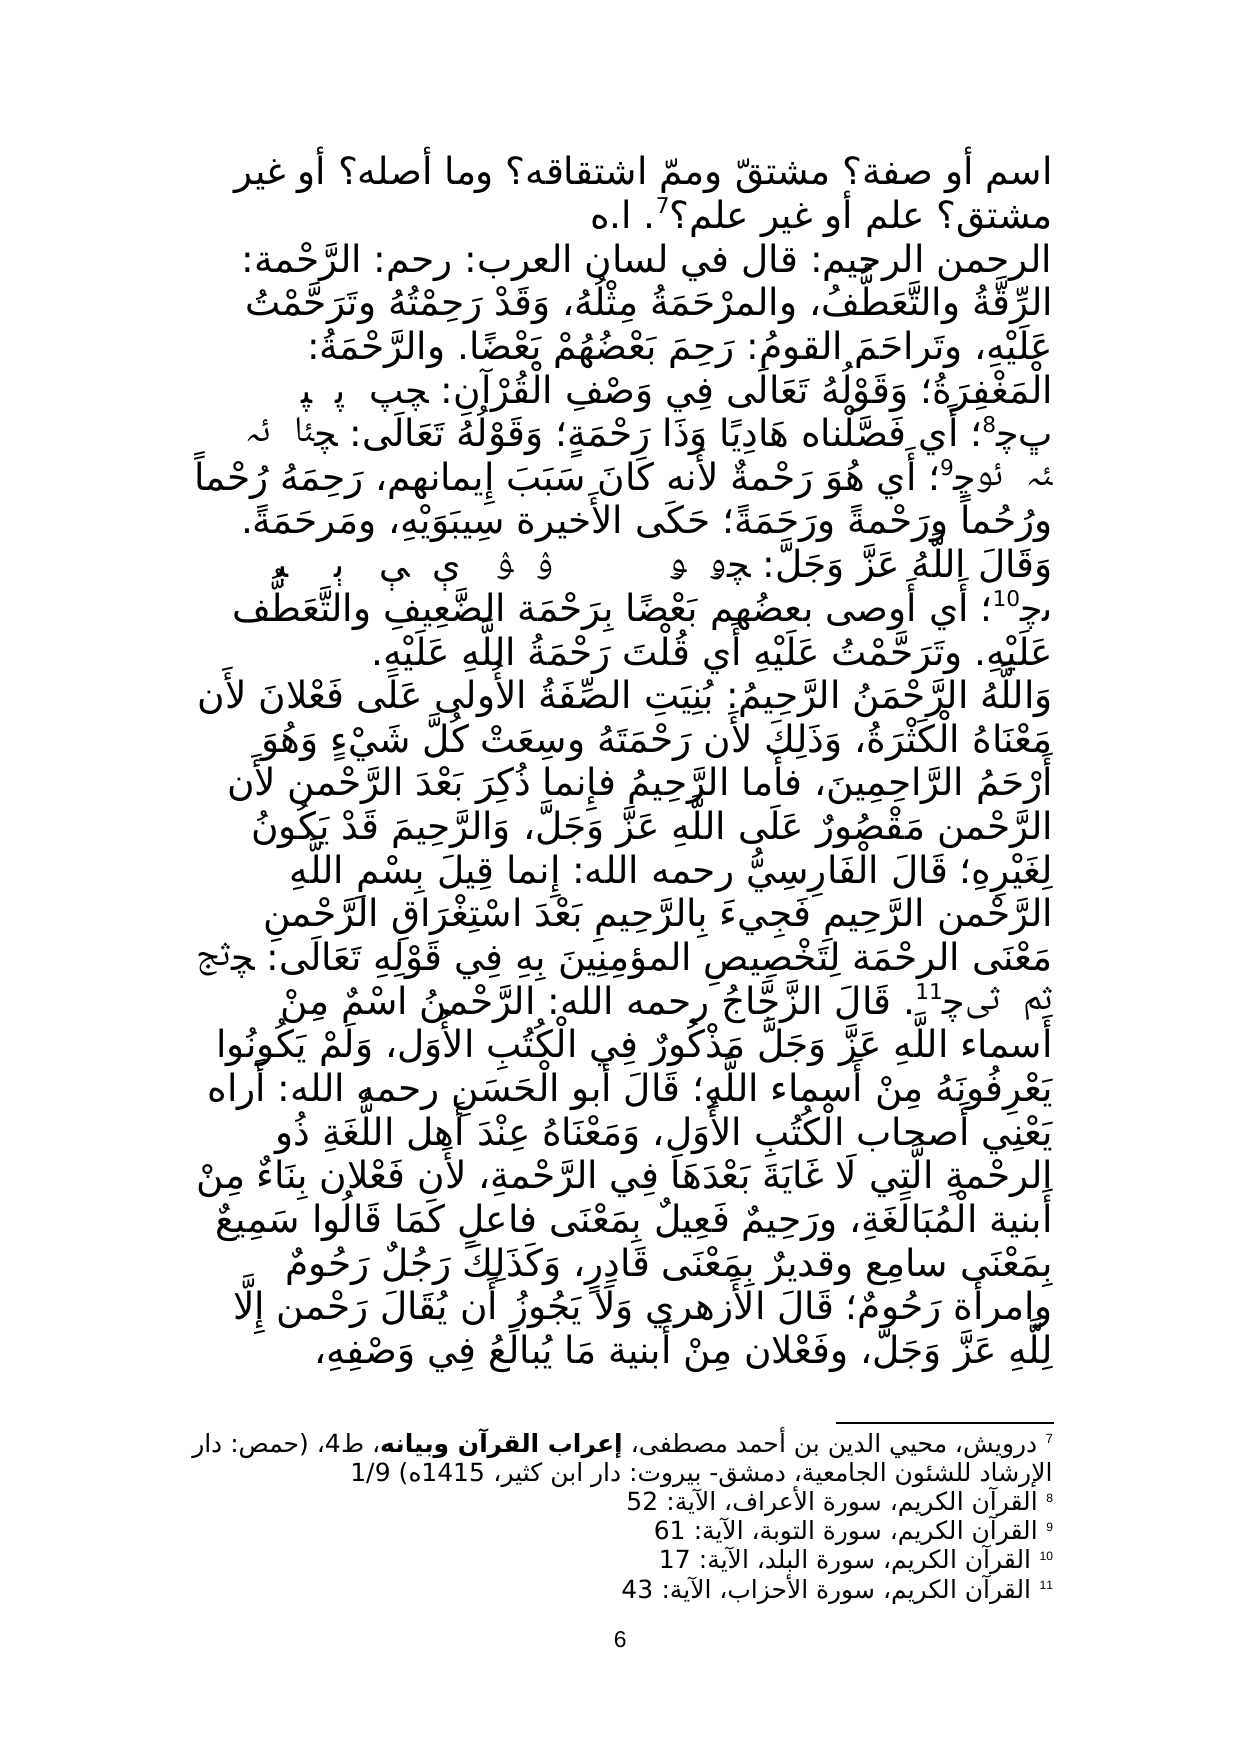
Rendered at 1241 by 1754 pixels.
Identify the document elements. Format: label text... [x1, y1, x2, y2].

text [187, 674, 1053, 1372]
text الرحمن الرحيم: قال في لسان العرب: رحم: الرَّحْمة: الرِّقَّةُ والتَّعَطُّفُ، والمرْحَمَةُ مِثْلُهُ، وَقَدْ رَحِمْتُهُ وتَرَحَّمْتُ عَلَيْهِ، وتَراحَمَ القومُ: رَحِمَ بَعْضُهُمْ بَعْضًا. والرَّحْمَةُ: الْمَغْفِرَةُ؛ وَقَوْلُهُ تَعَالَى فِي وَصْفِ الْقُرْآنِ: ﭽﭗ ﭘ ﭙ ﭚﭼ؛ أَي فَصَّلْناه هَادِيًا وَذَا رَحْمَةٍ؛ وَقَوْلُهُ تَعَالَى: ﭽﯫ ﯬ ﯭ ﯮﭼ؛ أَي هُوَ رَحْمةٌ لأَنه كَانَ سَبَبَ إِيمانهم، رَحِمَهُ رُحْماً ورُحُماً ورَحْمةً ورَحَمَةً؛ حَكَى الأَخيرة سِيبَوَيْهِ، ومَرحَمَةً. وَقَالَ اللَّهُ عَزَّ وَجَلَّ: ﭽﯠ ﯡ ﯢ ﯣ ﯤ ﯥ ﯦ ﯧ ﯨﭼ؛ أَي أَوصى بعضُهم بَعْضًا بِرَحْمَة الضَّعِيفِ والتَّعَطُّف عَلَيْهِ. وتَرَحَّمْتُ عَلَيْهِ أَي قُلْتَ رَحْمَةُ اللَّهِ عَلَيْهِ. [187, 237, 1053, 674]
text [187, 150, 1053, 237]
